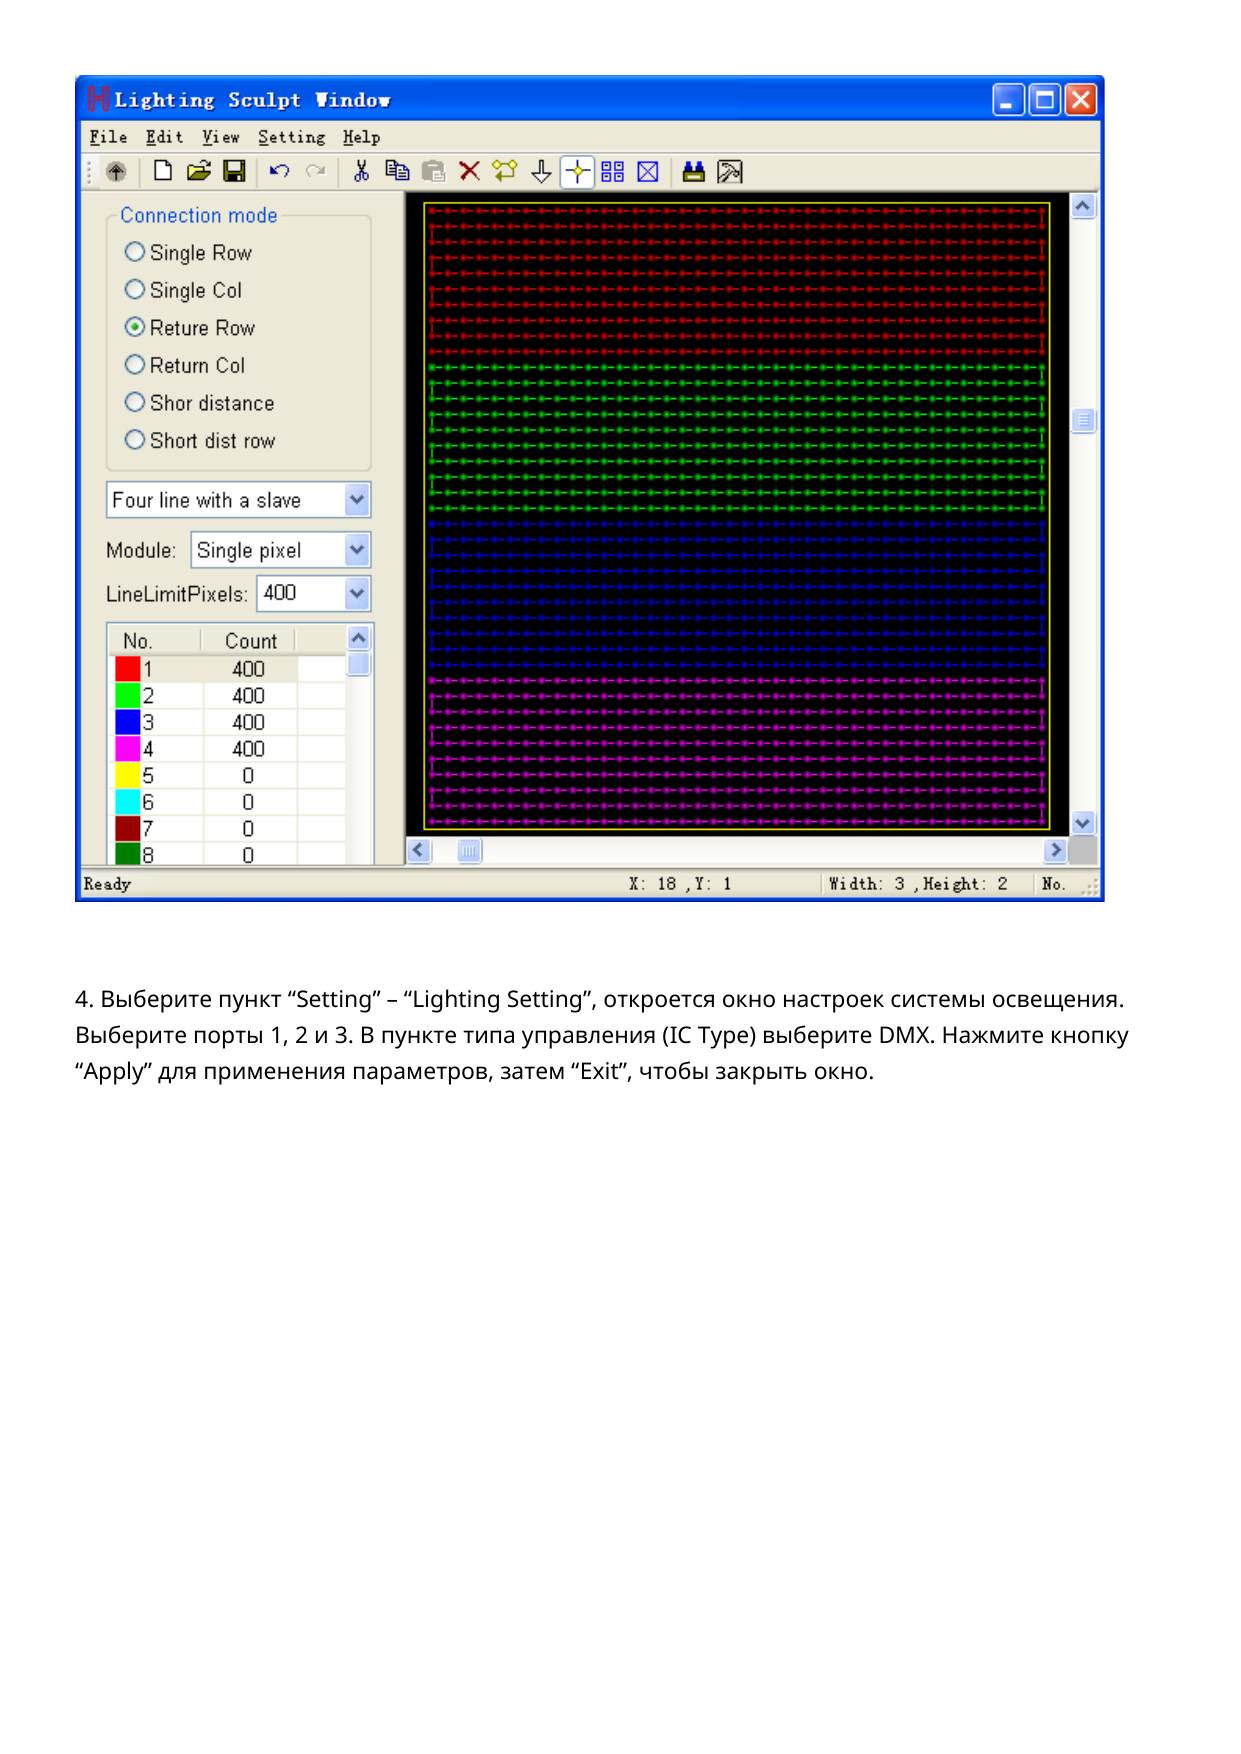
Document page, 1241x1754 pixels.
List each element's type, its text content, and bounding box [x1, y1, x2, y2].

text 4. Выберите пункт “Setting” – “Lighting Setting”, откроется окно настроек системы освещения. Выберите порты 1, 2 и 3. В пункте типа управления (IC Type) выберите DMX. Нажмите кнопку “Apply” для применения параметров, затем “Exit”, чтобы закрыть окно. [75, 983, 1165, 1086]
